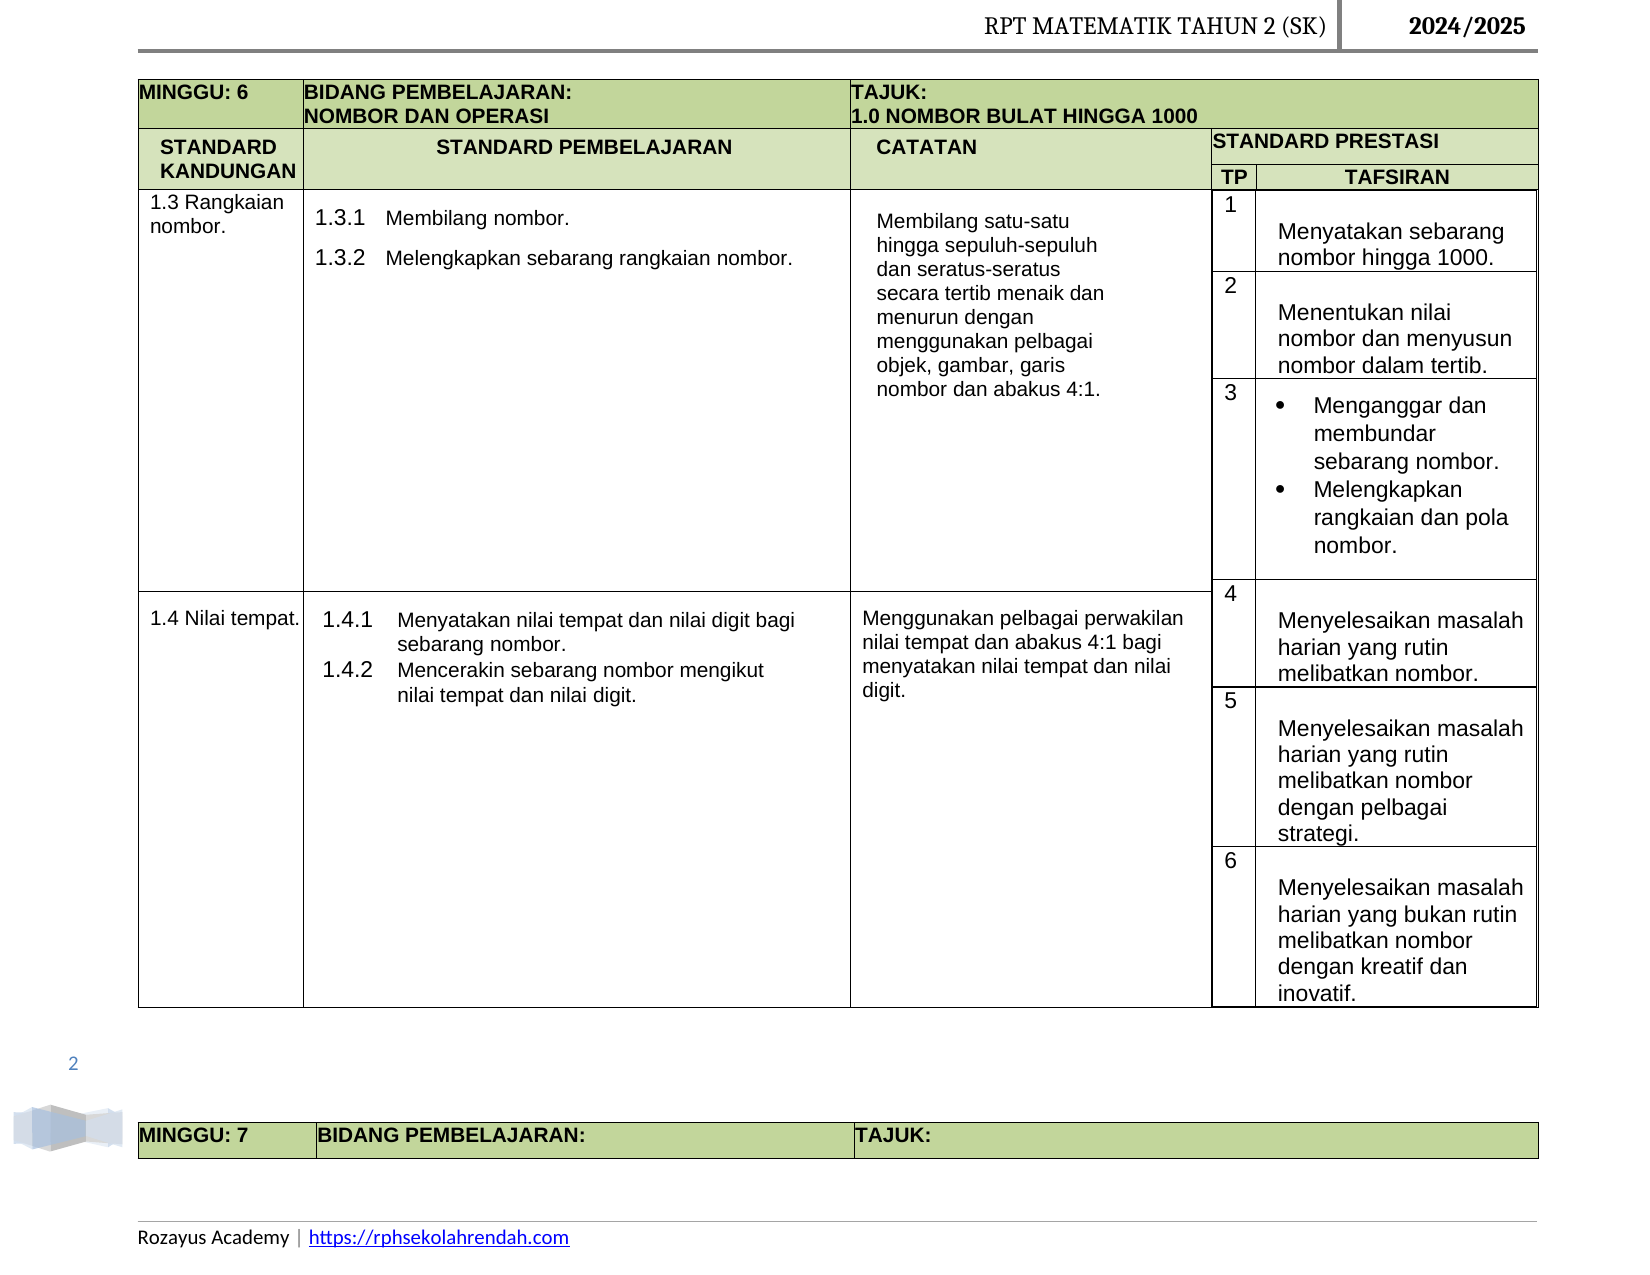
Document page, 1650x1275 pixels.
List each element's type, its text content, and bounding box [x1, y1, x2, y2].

table_cell [1213, 272, 1255, 378]
table_cell [1256, 272, 1536, 378]
table_cell [1256, 379, 1536, 579]
table_cell CATATAN [851, 129, 1211, 189]
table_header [317, 1123, 854, 1158]
table_cell [1213, 191, 1255, 271]
table_cell Membilang nombor. Melengkapkan sebarang rangkaian nombor. [304, 190, 850, 591]
table_cell TP [1212, 165, 1256, 189]
table_cell [1256, 191, 1536, 271]
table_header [855, 1123, 1538, 1158]
table_header MINGGU: 6 [139, 80, 303, 128]
table_cell [1256, 847, 1536, 1006]
table_cell [1213, 580, 1255, 686]
table_cell Membilang satu-satu hingga sepuluh-sepuluh dan seratus-seratus secara tertib menaik dan menurun dengan menggunakan pelbagai objek, gambar, garis nombor dan abakus 4:1. [851, 190, 1211, 591]
table_header MINGGU: 7 [139, 1123, 316, 1158]
table_cell STANDARD KANDUNGAN [139, 129, 303, 189]
table_cell TAFSIRAN [1257, 165, 1538, 189]
table_cell STANDARD PRESTASI [1212, 129, 1538, 164]
table_header TAJUK: 1.0 NOMBOR BULAT HINGGA 1000 [851, 80, 1538, 128]
table_cell Menyatakan nilai tempat dan nilai digit bagi sebarang nombor. Mencerakin sebarang nombor mengikut nilai tempat dan nilai digit. [304, 592, 850, 1007]
table_cell 1.3 Rangkaian nombor. [139, 190, 303, 591]
table_cell 1.4 Nilai tempat. [139, 592, 303, 1007]
table_cell Menggunakan pelbagai perwakilan nilai tempat dan abakus 4:1 bagi menyatakan nilai tempat dan nilai digit. [851, 592, 1211, 1007]
table_cell STANDARD PEMBELAJARAN [304, 129, 850, 189]
table_header BIDANG PEMBELAJARAN: NOMBOR DAN OPERASI [304, 80, 850, 128]
table_cell [1213, 847, 1255, 1006]
table_cell [1256, 580, 1536, 686]
table_cell [1213, 379, 1255, 579]
table_cell [1213, 688, 1255, 846]
table_cell [1256, 688, 1536, 846]
